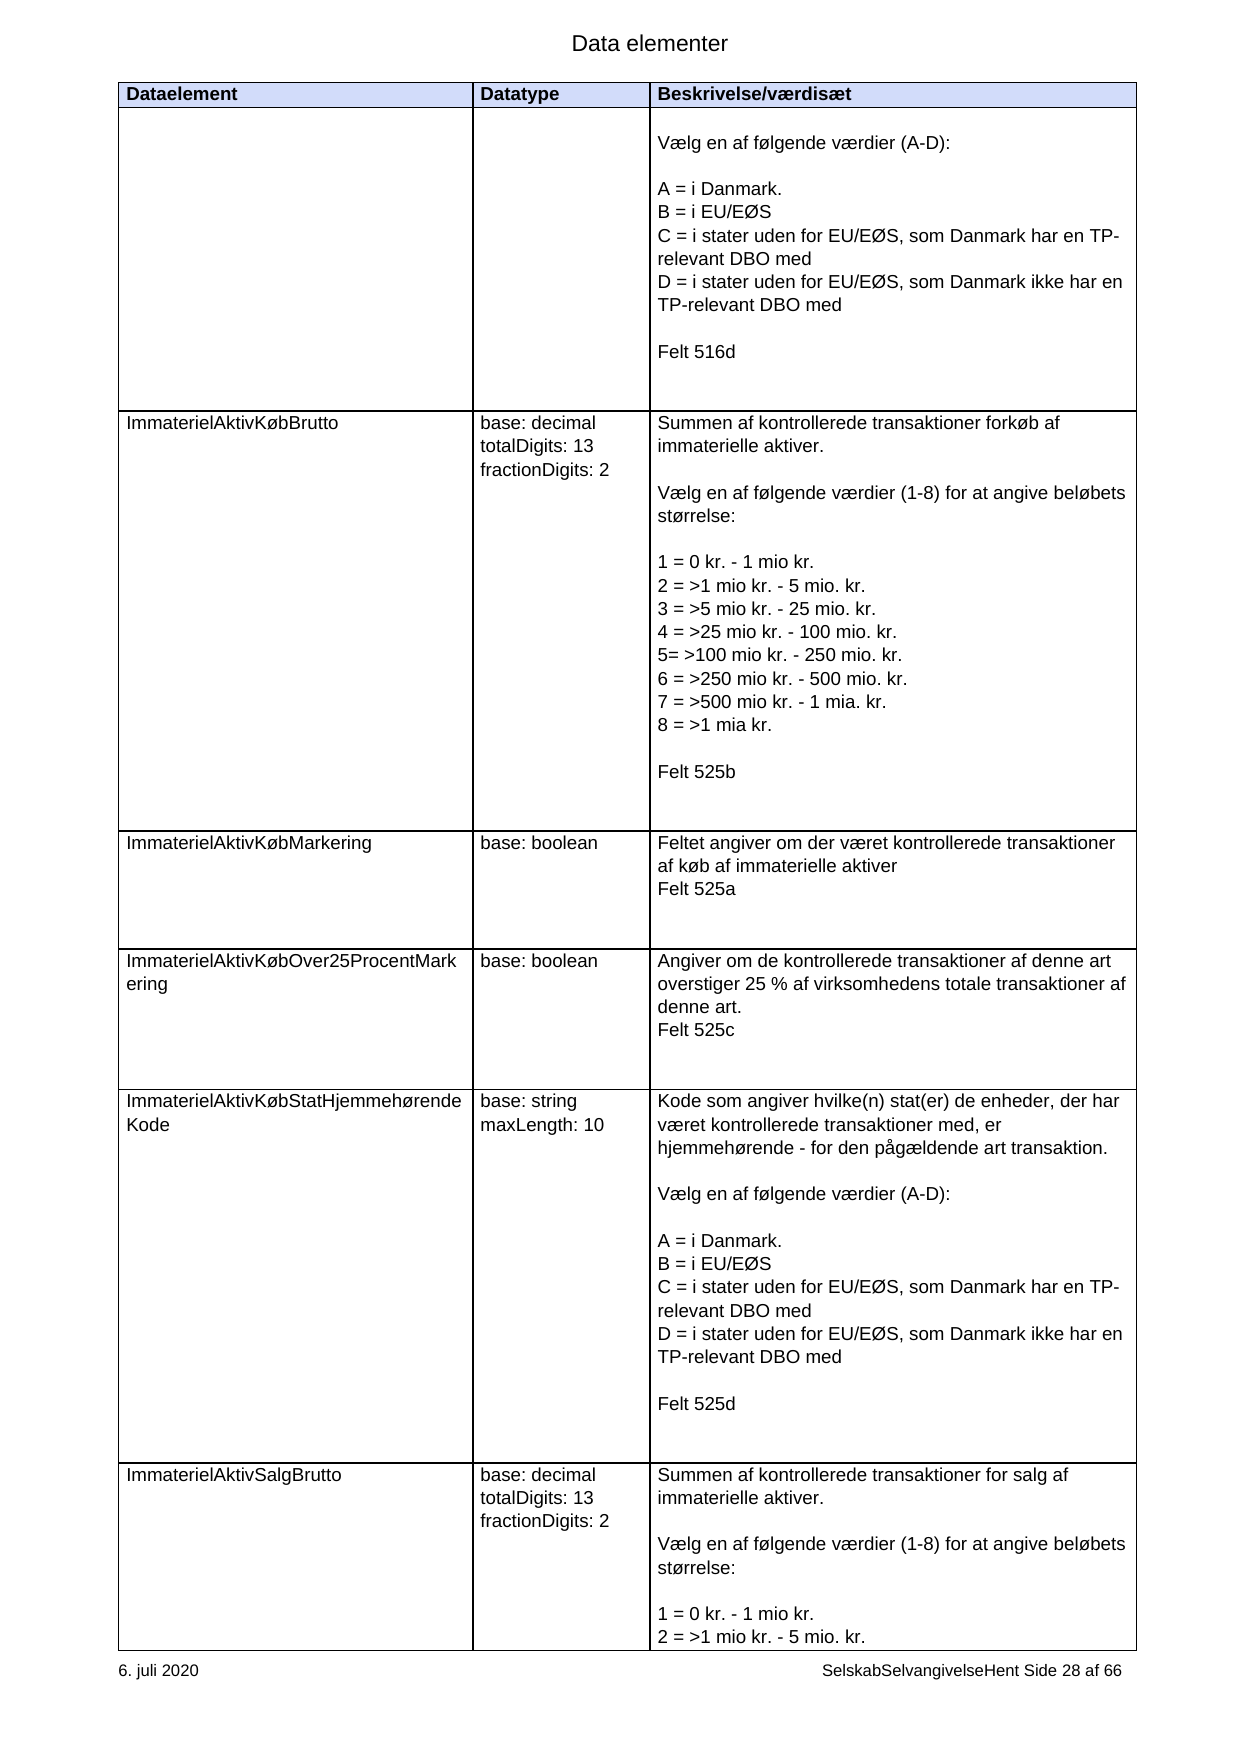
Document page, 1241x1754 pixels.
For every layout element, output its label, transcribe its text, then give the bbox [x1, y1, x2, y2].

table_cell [119, 108, 472, 410]
table_cell ImmaterielAktivKøbOver25ProcentMarkering [119, 950, 472, 1089]
table_cell Feltet angiver om der været kontrollerede transaktioner af køb af immaterielle aktiver Felt 525a [651, 832, 1136, 948]
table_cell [651, 108, 1136, 410]
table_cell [474, 108, 649, 410]
table_header Beskrivelse/værdisæt [651, 83, 1136, 107]
table_cell ImmaterielAktivKøbStatHjemmehørendeKode [119, 1090, 472, 1462]
table_cell Summen af kontrollerede transaktioner forkøb af immaterielle aktiver. Vælg en af følgende værdier (1-8) for at angive beløbets størrelse: 1 = 0 kr. - 1 mio kr. 2 = >1 mio kr. - 5 mio. kr. 3 = >5 mio kr. - 25 mio. kr. 4 = >25 mio kr. - 100 mio. kr. 5= >100 mio kr. - 250 mio. kr. 6 = >250 mio kr. - 500 mio. kr. 7 = >500 mio kr. - 1 mia. kr. 8 = >1 mia kr. Felt 525b [651, 412, 1136, 830]
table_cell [474, 1464, 649, 1650]
table_cell base: decimal totalDigits: 13 fractionDigits: 2 [474, 412, 649, 830]
table_cell Angiver om de kontrollerede transaktioner af denne art overstiger 25 % af virksomhedens totale transaktioner af denne art. Felt 525c [651, 950, 1136, 1089]
table_cell ImmaterielAktivKøbBrutto [119, 412, 472, 830]
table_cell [119, 1464, 472, 1650]
table_cell base: string maxLength: 10 [474, 1090, 649, 1462]
table_header Datatype [474, 83, 649, 107]
table_cell Kode som angiver hvilke(n) stat(er) de enheder, der har været kontrollerede transaktioner med, er hjemmehørende - for den pågældende art transaktion. Vælg en af følgende værdier (A-D): A = i Danmark. B = i EU/EØS C = i stater uden for EU/EØS, som Danmark har en TP-relevant DBO med D = i stater uden for EU/EØS, som Danmark ikke har en TP-relevant DBO med Felt 525d [651, 1090, 1136, 1462]
table_cell base: boolean [474, 950, 649, 1089]
table_cell base: boolean [474, 832, 649, 948]
table_cell ImmaterielAktivKøbMarkering [119, 832, 472, 948]
table_header Dataelement [119, 83, 472, 107]
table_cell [651, 1464, 1136, 1650]
